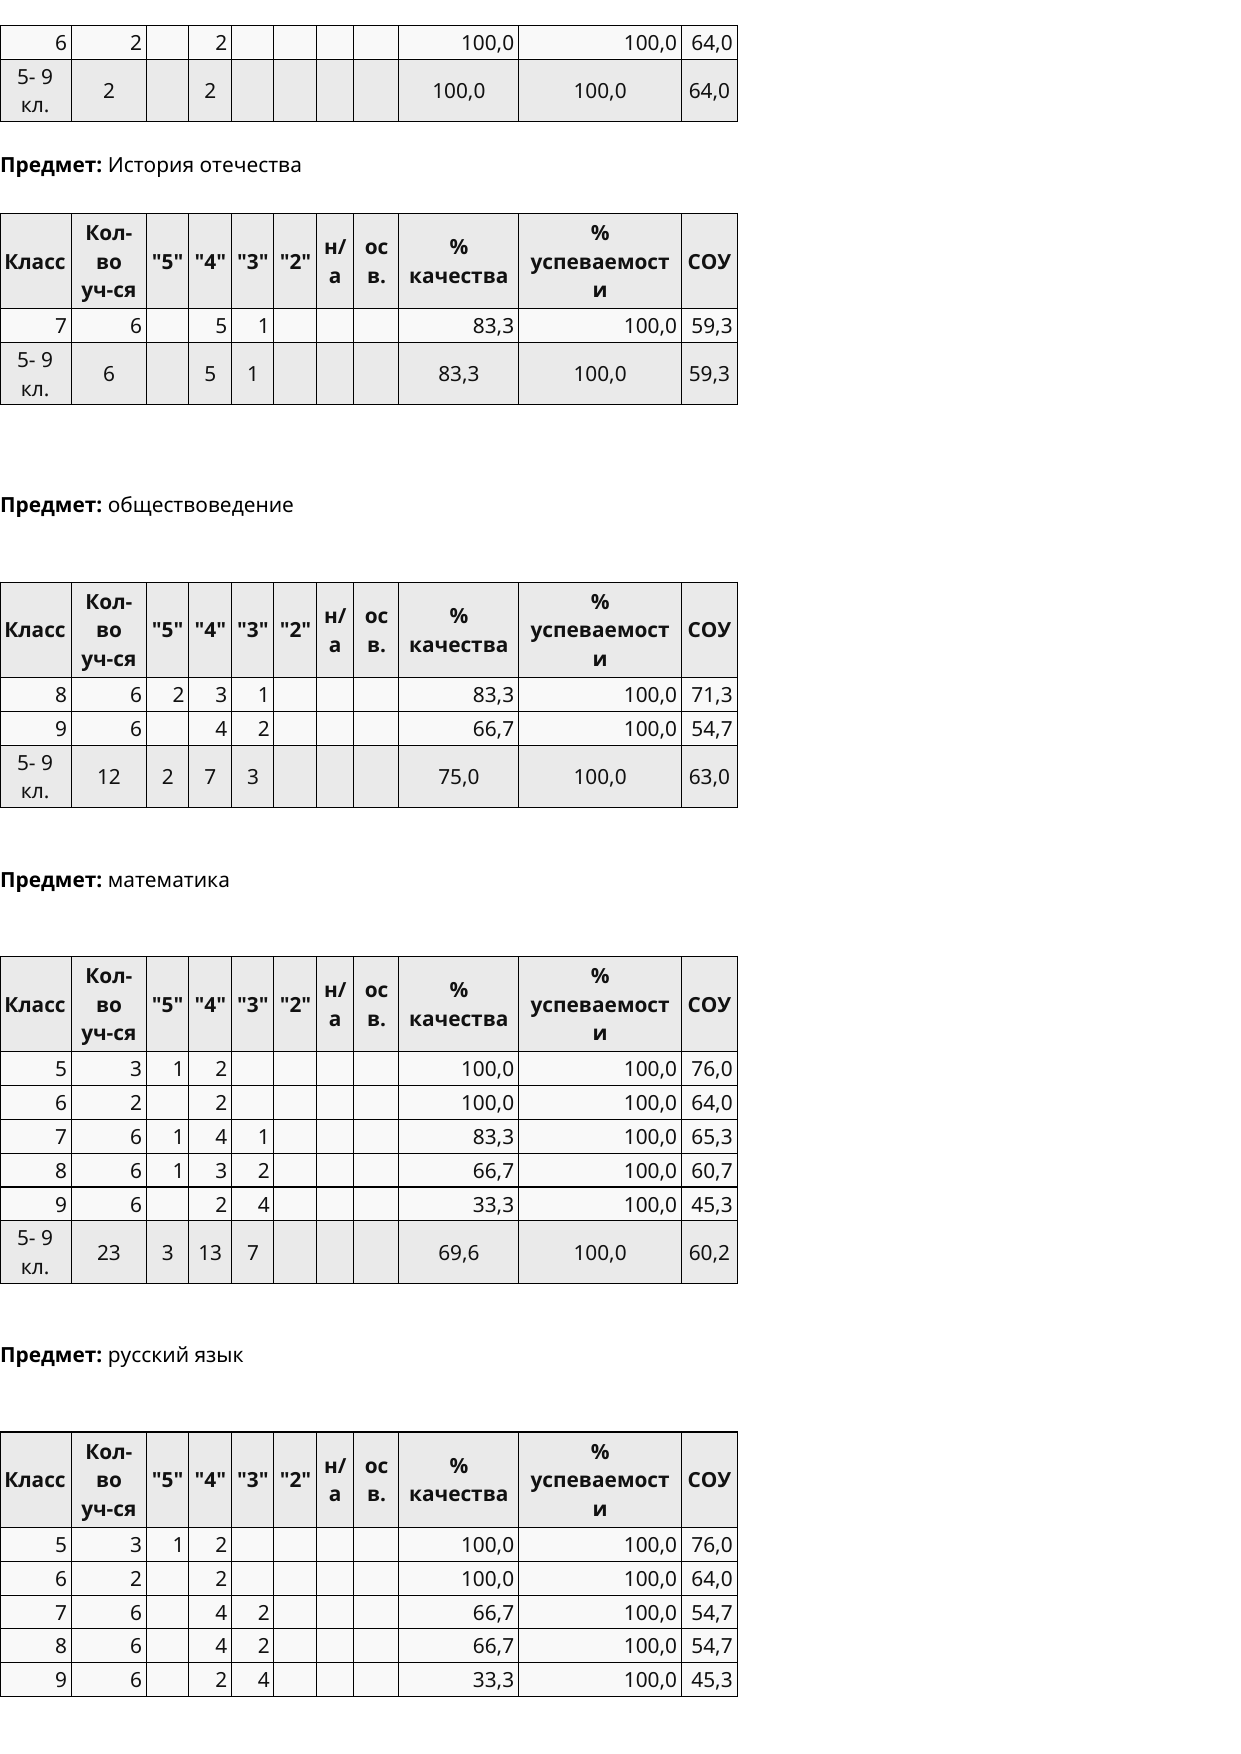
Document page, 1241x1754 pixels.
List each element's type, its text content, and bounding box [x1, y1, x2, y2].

table_cell 60,7 [682, 1154, 737, 1186]
table_header осв. [354, 957, 398, 1051]
table_cell [354, 746, 398, 807]
table_cell [147, 1663, 188, 1696]
table_cell [354, 1086, 398, 1119]
table_cell 69,6 [399, 1221, 518, 1283]
table_cell [147, 1596, 188, 1628]
table_cell 5 [1, 1528, 71, 1561]
table_cell 3 [72, 1528, 146, 1561]
table_cell 7 [1, 1120, 71, 1153]
table_cell [274, 1663, 316, 1696]
table_cell [147, 1629, 188, 1662]
table_cell 4 [189, 712, 231, 744]
table_cell [354, 309, 398, 342]
table_cell [232, 1052, 273, 1085]
table_cell [274, 1120, 316, 1153]
table_cell [317, 712, 353, 744]
table_cell 6 [1, 1562, 71, 1594]
table_cell [274, 1052, 316, 1085]
table_cell [354, 343, 398, 404]
table_header % качества [399, 583, 518, 677]
table_cell 9 [1, 1188, 71, 1220]
table_cell 3 [189, 1154, 231, 1186]
table_cell [232, 26, 273, 58]
table_header % успеваемости [519, 214, 681, 308]
table_cell [354, 1154, 398, 1186]
table_cell [317, 1221, 353, 1283]
table_header н/а [317, 1433, 353, 1527]
table_cell 8 [1, 1629, 71, 1662]
table_cell [274, 1596, 316, 1628]
table_cell 3 [232, 746, 273, 807]
table_cell 64,0 [682, 1086, 737, 1119]
table_header "2" [274, 583, 316, 677]
table_cell [274, 1528, 316, 1561]
table_cell 100,0 [519, 343, 681, 404]
table_cell 100,0 [519, 1188, 681, 1220]
table_cell 100,0 [399, 1086, 518, 1119]
table_cell 2 [147, 678, 188, 711]
table_header "4" [189, 957, 231, 1051]
table_header н/а [317, 214, 353, 308]
table_cell [274, 1221, 316, 1283]
table_cell 6 [72, 1629, 146, 1662]
table_cell [317, 309, 353, 342]
table_header "4" [189, 583, 231, 677]
table_cell 6 [72, 1120, 146, 1153]
table_header % качества [399, 1433, 518, 1527]
table_cell 6 [72, 678, 146, 711]
table_cell [274, 1188, 316, 1220]
table_cell [317, 343, 353, 404]
table_header % качества [399, 214, 518, 308]
table_cell 2 [72, 60, 146, 121]
table_cell [354, 1663, 398, 1696]
table_cell [147, 60, 188, 121]
table_cell 6 [1, 26, 71, 58]
table_cell 2 [189, 26, 231, 58]
table_cell 100,0 [519, 26, 681, 58]
table_cell 83,3 [399, 678, 518, 711]
table_header "2" [274, 214, 316, 308]
table_cell 12 [72, 746, 146, 807]
table_cell 100,0 [399, 26, 518, 58]
table_cell 100,0 [399, 1528, 518, 1561]
table_cell 76,0 [682, 1528, 737, 1561]
table_cell [147, 1562, 188, 1594]
table_cell 2 [232, 1596, 273, 1628]
table_cell 100,0 [519, 1221, 681, 1283]
table_cell [317, 1188, 353, 1220]
table_cell 45,3 [682, 1188, 737, 1220]
table_header % успеваемости [519, 1433, 681, 1527]
table_cell [147, 26, 188, 58]
table_cell 100,0 [399, 1562, 518, 1594]
table_cell 83,3 [399, 343, 518, 404]
text Предмет: математика [0, 865, 1240, 956]
table_cell 100,0 [519, 309, 681, 342]
table_cell [317, 1663, 353, 1696]
table_cell [147, 343, 188, 404]
table_cell 64,0 [682, 60, 737, 121]
table_cell 5- 9 кл. [1, 60, 71, 121]
table_cell 75,0 [399, 746, 518, 807]
table_cell 100,0 [519, 1663, 681, 1696]
table_cell 2 [232, 1629, 273, 1662]
table_cell [232, 1562, 273, 1594]
table_cell 6 [72, 1663, 146, 1696]
table_cell [317, 1086, 353, 1119]
table_header Кол-во уч-ся [72, 1433, 146, 1527]
table_cell [147, 1188, 188, 1220]
table_cell 100,0 [399, 1052, 518, 1085]
table_cell 4 [232, 1188, 273, 1220]
table_cell 100,0 [519, 60, 681, 121]
table_cell [274, 1629, 316, 1662]
table_cell 1 [232, 678, 273, 711]
table_header Класс [1, 957, 71, 1051]
table_cell 6 [72, 1596, 146, 1628]
table_cell [354, 1596, 398, 1628]
table_header % качества [399, 957, 518, 1051]
table_cell [317, 60, 353, 121]
table_cell [354, 1052, 398, 1085]
table_cell 3 [147, 1221, 188, 1283]
table_cell 6 [1, 1086, 71, 1119]
table_header "3" [232, 1433, 273, 1527]
table_cell 2 [189, 1663, 231, 1696]
table_cell 5- 9 кл. [1, 746, 71, 807]
table_cell [232, 1528, 273, 1561]
table_cell [274, 343, 316, 404]
table_cell 100,0 [519, 1629, 681, 1662]
table_cell 13 [189, 1221, 231, 1283]
table_cell 8 [1, 678, 71, 711]
table_cell 2 [147, 746, 188, 807]
table_cell 5 [1, 1052, 71, 1085]
table_cell 45,3 [682, 1663, 737, 1696]
table_cell 2 [189, 1562, 231, 1594]
table_cell 4 [232, 1663, 273, 1696]
table_cell [274, 26, 316, 58]
table_cell 100,0 [519, 712, 681, 744]
table_cell 83,3 [399, 1120, 518, 1153]
table_cell 65,3 [682, 1120, 737, 1153]
table_cell [147, 1086, 188, 1119]
table_header % успеваемости [519, 957, 681, 1051]
table_cell 3 [189, 678, 231, 711]
table_cell 3 [72, 1052, 146, 1085]
table_cell [354, 1221, 398, 1283]
table_cell 66,7 [399, 712, 518, 744]
table_header "3" [232, 214, 273, 308]
table_header осв. [354, 1433, 398, 1527]
table_cell 66,7 [399, 1154, 518, 1186]
table_cell 2 [72, 26, 146, 58]
table_cell 6 [72, 1188, 146, 1220]
table_cell [274, 309, 316, 342]
table_cell [317, 1120, 353, 1153]
table_cell 7 [232, 1221, 273, 1283]
table_cell [274, 1154, 316, 1186]
table_header СОУ [682, 1433, 737, 1527]
table_header Класс [1, 583, 71, 677]
table_header "4" [189, 214, 231, 308]
table_cell 5- 9 кл. [1, 1221, 71, 1283]
table_cell 2 [72, 1086, 146, 1119]
table_cell 2 [189, 1528, 231, 1561]
table_cell 1 [232, 343, 273, 404]
table_cell [232, 1086, 273, 1119]
table_cell 76,0 [682, 1052, 737, 1085]
table_cell 59,3 [682, 343, 737, 404]
table_header "5" [147, 957, 188, 1051]
table_cell [317, 1562, 353, 1594]
table_cell 9 [1, 712, 71, 744]
table_header "5" [147, 1433, 188, 1527]
table_cell [147, 309, 188, 342]
table_cell [274, 746, 316, 807]
table_header "2" [274, 1433, 316, 1527]
text Предмет: История отечества [0, 150, 1240, 213]
table_header Класс [1, 214, 71, 308]
table_cell 64,0 [682, 1562, 737, 1594]
table_cell [354, 712, 398, 744]
table_header СОУ [682, 957, 737, 1051]
table_cell [147, 712, 188, 744]
table_cell [354, 60, 398, 121]
table_cell 100,0 [399, 60, 518, 121]
table_cell 64,0 [682, 26, 737, 58]
table_cell 7 [189, 746, 231, 807]
table_cell 4 [189, 1596, 231, 1628]
table_cell [354, 1188, 398, 1220]
table_cell [274, 1562, 316, 1594]
table_header "3" [232, 957, 273, 1051]
table_cell 8 [1, 1154, 71, 1186]
table_cell 5- 9 кл. [1, 343, 71, 404]
table_cell [274, 1086, 316, 1119]
table_cell 6 [72, 712, 146, 744]
table_cell 33,3 [399, 1188, 518, 1220]
table_cell [274, 712, 316, 744]
table_header Кол-во уч-ся [72, 957, 146, 1051]
table_header "4" [189, 1433, 231, 1527]
table_cell 1 [147, 1154, 188, 1186]
table_cell 6 [72, 309, 146, 342]
table_cell 1 [232, 309, 273, 342]
table_header "2" [274, 957, 316, 1051]
table_cell 100,0 [519, 678, 681, 711]
table_cell 100,0 [519, 1120, 681, 1153]
table_cell 2 [189, 1086, 231, 1119]
table_header Кол-во уч-ся [72, 214, 146, 308]
table_cell 83,3 [399, 309, 518, 342]
table_cell 100,0 [519, 1528, 681, 1561]
table_cell 1 [147, 1120, 188, 1153]
table_cell 63,0 [682, 746, 737, 807]
table_cell 9 [1, 1663, 71, 1696]
table_cell 1 [232, 1120, 273, 1153]
table_header "3" [232, 583, 273, 677]
table_cell 6 [72, 343, 146, 404]
table_header Кол-во уч-ся [72, 583, 146, 677]
table_cell [317, 1528, 353, 1561]
table_cell [354, 1562, 398, 1594]
table_cell 2 [189, 60, 231, 121]
text Предмет: обществоведение [0, 491, 1240, 582]
table_cell [317, 1629, 353, 1662]
table_cell [354, 26, 398, 58]
table_cell 2 [72, 1562, 146, 1594]
table_cell 66,7 [399, 1629, 518, 1662]
table_cell [317, 1596, 353, 1628]
table_cell [354, 1120, 398, 1153]
table_cell 4 [189, 1629, 231, 1662]
table_cell 59,3 [682, 309, 737, 342]
table_cell 100,0 [519, 1596, 681, 1628]
table_cell [274, 678, 316, 711]
table_cell [232, 60, 273, 121]
table_header осв. [354, 583, 398, 677]
table_cell 33,3 [399, 1663, 518, 1696]
table_cell 100,0 [519, 1086, 681, 1119]
table_cell 1 [147, 1528, 188, 1561]
table_cell 54,7 [682, 712, 737, 744]
table_cell [354, 1629, 398, 1662]
table_cell 54,7 [682, 1596, 737, 1628]
table_cell 7 [1, 309, 71, 342]
table_header "5" [147, 214, 188, 308]
table_cell [317, 1154, 353, 1186]
table_cell [317, 746, 353, 807]
table_cell 100,0 [519, 1562, 681, 1594]
table_header % успеваемости [519, 583, 681, 677]
table_cell 71,3 [682, 678, 737, 711]
table_cell 23 [72, 1221, 146, 1283]
table_cell 6 [72, 1154, 146, 1186]
table_cell 7 [1, 1596, 71, 1628]
table_cell 2 [232, 712, 273, 744]
table_cell 54,7 [682, 1629, 737, 1662]
table_header СОУ [682, 214, 737, 308]
table_cell [354, 678, 398, 711]
table_header Класс [1, 1433, 71, 1527]
table_cell 100,0 [519, 746, 681, 807]
table_header н/а [317, 957, 353, 1051]
table_cell [274, 60, 316, 121]
table_header "5" [147, 583, 188, 677]
table_cell 66,7 [399, 1596, 518, 1628]
table_cell 5 [189, 309, 231, 342]
table_cell [317, 678, 353, 711]
table_header н/а [317, 583, 353, 677]
table_cell 100,0 [519, 1052, 681, 1085]
table_header СОУ [682, 583, 737, 677]
table_cell 100,0 [519, 1154, 681, 1186]
table_cell 2 [189, 1052, 231, 1085]
table_header осв. [354, 214, 398, 308]
table_cell 2 [232, 1154, 273, 1186]
table_cell 1 [147, 1052, 188, 1085]
table_cell [317, 1052, 353, 1085]
table_cell 4 [189, 1120, 231, 1153]
table_cell 2 [189, 1188, 231, 1220]
table_cell [354, 1528, 398, 1561]
table_cell 5 [189, 343, 231, 404]
table_cell 60,2 [682, 1221, 737, 1283]
table_cell [317, 26, 353, 58]
text Предмет: русский язык [0, 1341, 1240, 1431]
